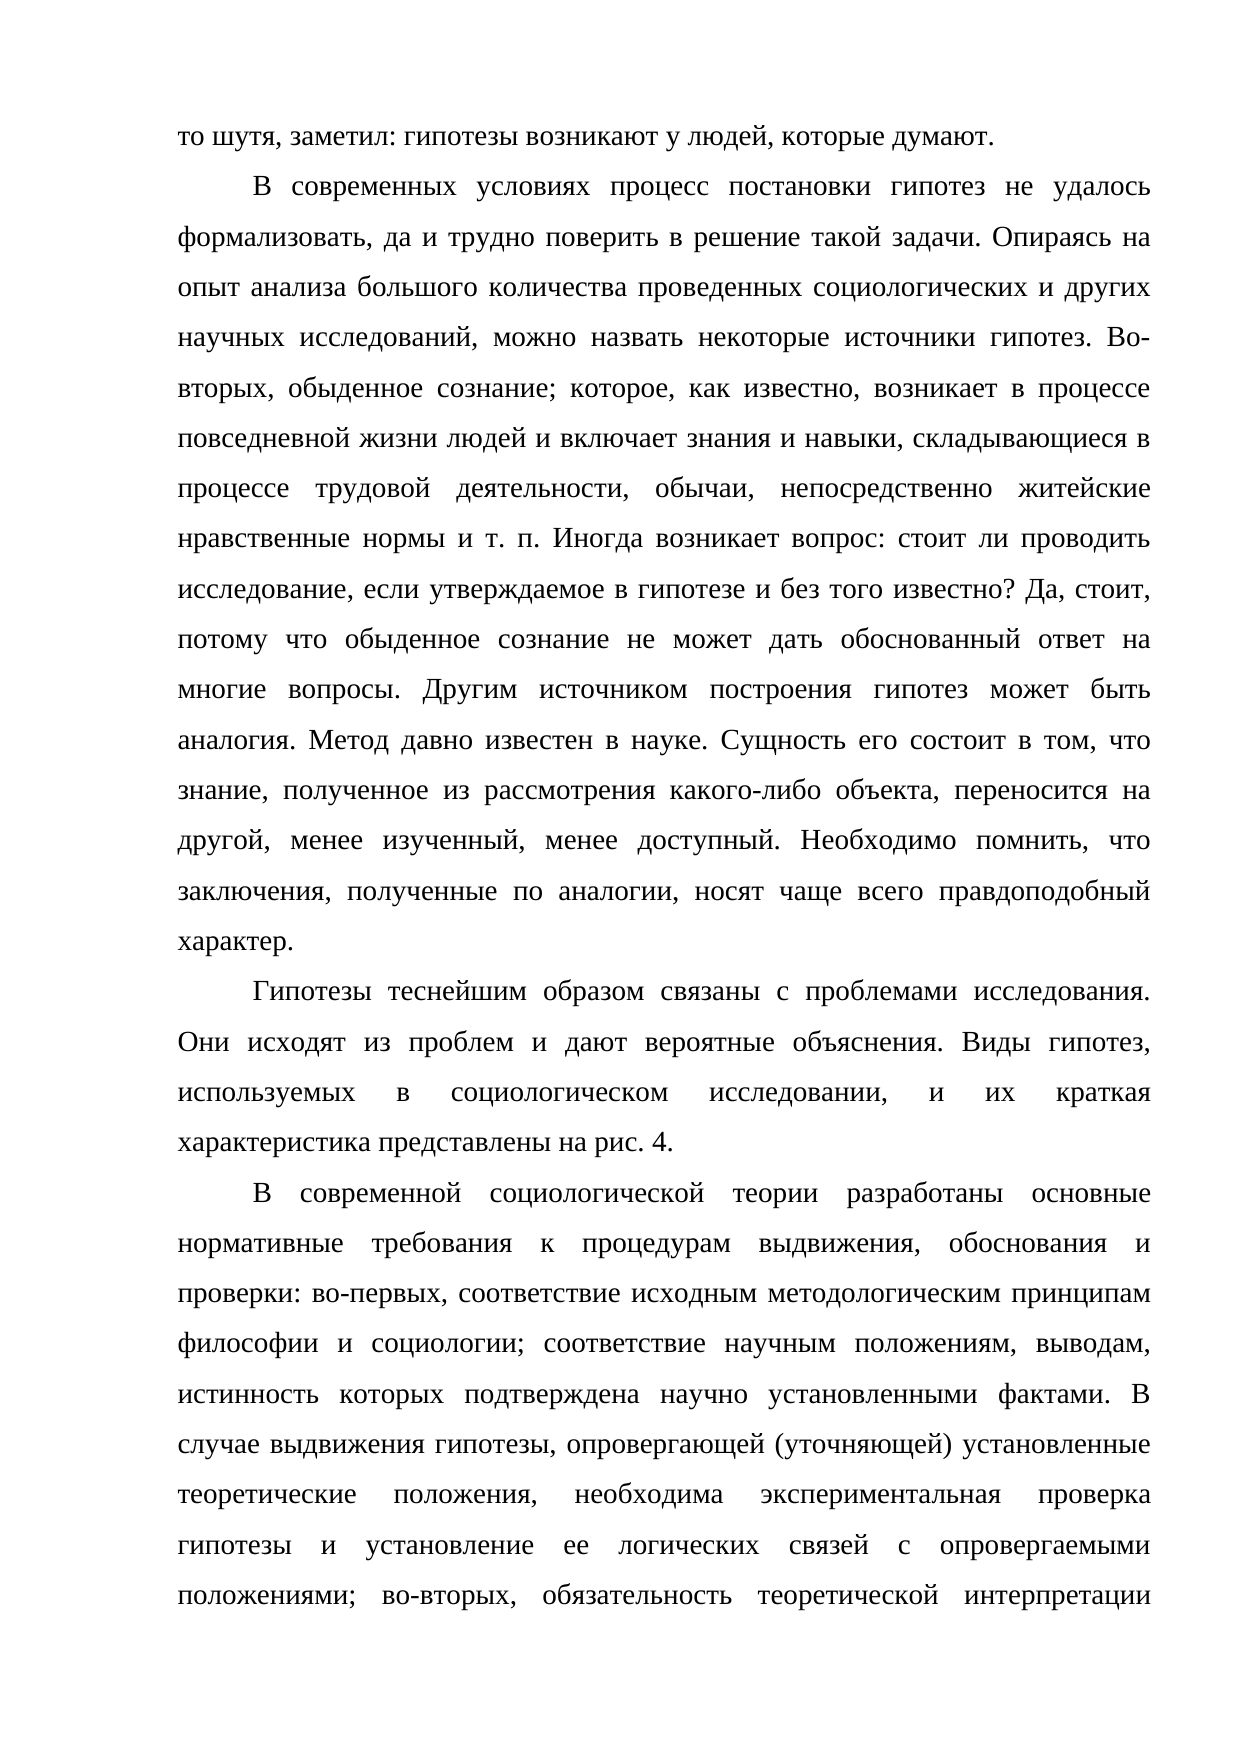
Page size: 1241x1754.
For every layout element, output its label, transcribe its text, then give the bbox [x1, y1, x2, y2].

text В современных условиях процесс постановки гипотез не удалось формализовать, да и трудно поверить в решение такой задачи. Опираясь на опыт анализа большого количества проведенных социологических и других научных исследований, можно назвать некоторые источники гипотез. Во-вторых, обыденное сознание; которое, как известно, возникает в процессе повседневной жизни людей и включает знания и навыки, складывающиеся в процессе трудовой деятельности, обычаи, непосредственно житейские нравственные нормы и т. п. Иногда возникает вопрос: стоит ли проводить исследование, если утверждаемое в гипотезе и без того известно? Да, стоит, потому что обыденное сознание не может дать обоснованный ответ на многие вопросы. Другим источником построения гипотез может быть аналогия. Метод давно известен в науке. Сущность его состоит в том, что знание, полученное из рассмотрения какого-либо объекта, переносится на другой, менее изученный, менее доступный. Необходимо помнить, что заключения, полученные по аналогии, носят чаще всего правдоподобный характер. [177, 168, 1152, 957]
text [177, 118, 1152, 152]
text Гипотезы теснейшим образом связаны с проблемами исследования. Они исходят из проблем и дают вероятные объяснения. Виды гипотез, используемых в социологическом исследовании, и их краткая характеристика представлены на рис. 4. [177, 973, 1152, 1158]
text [177, 1175, 1152, 1611]
